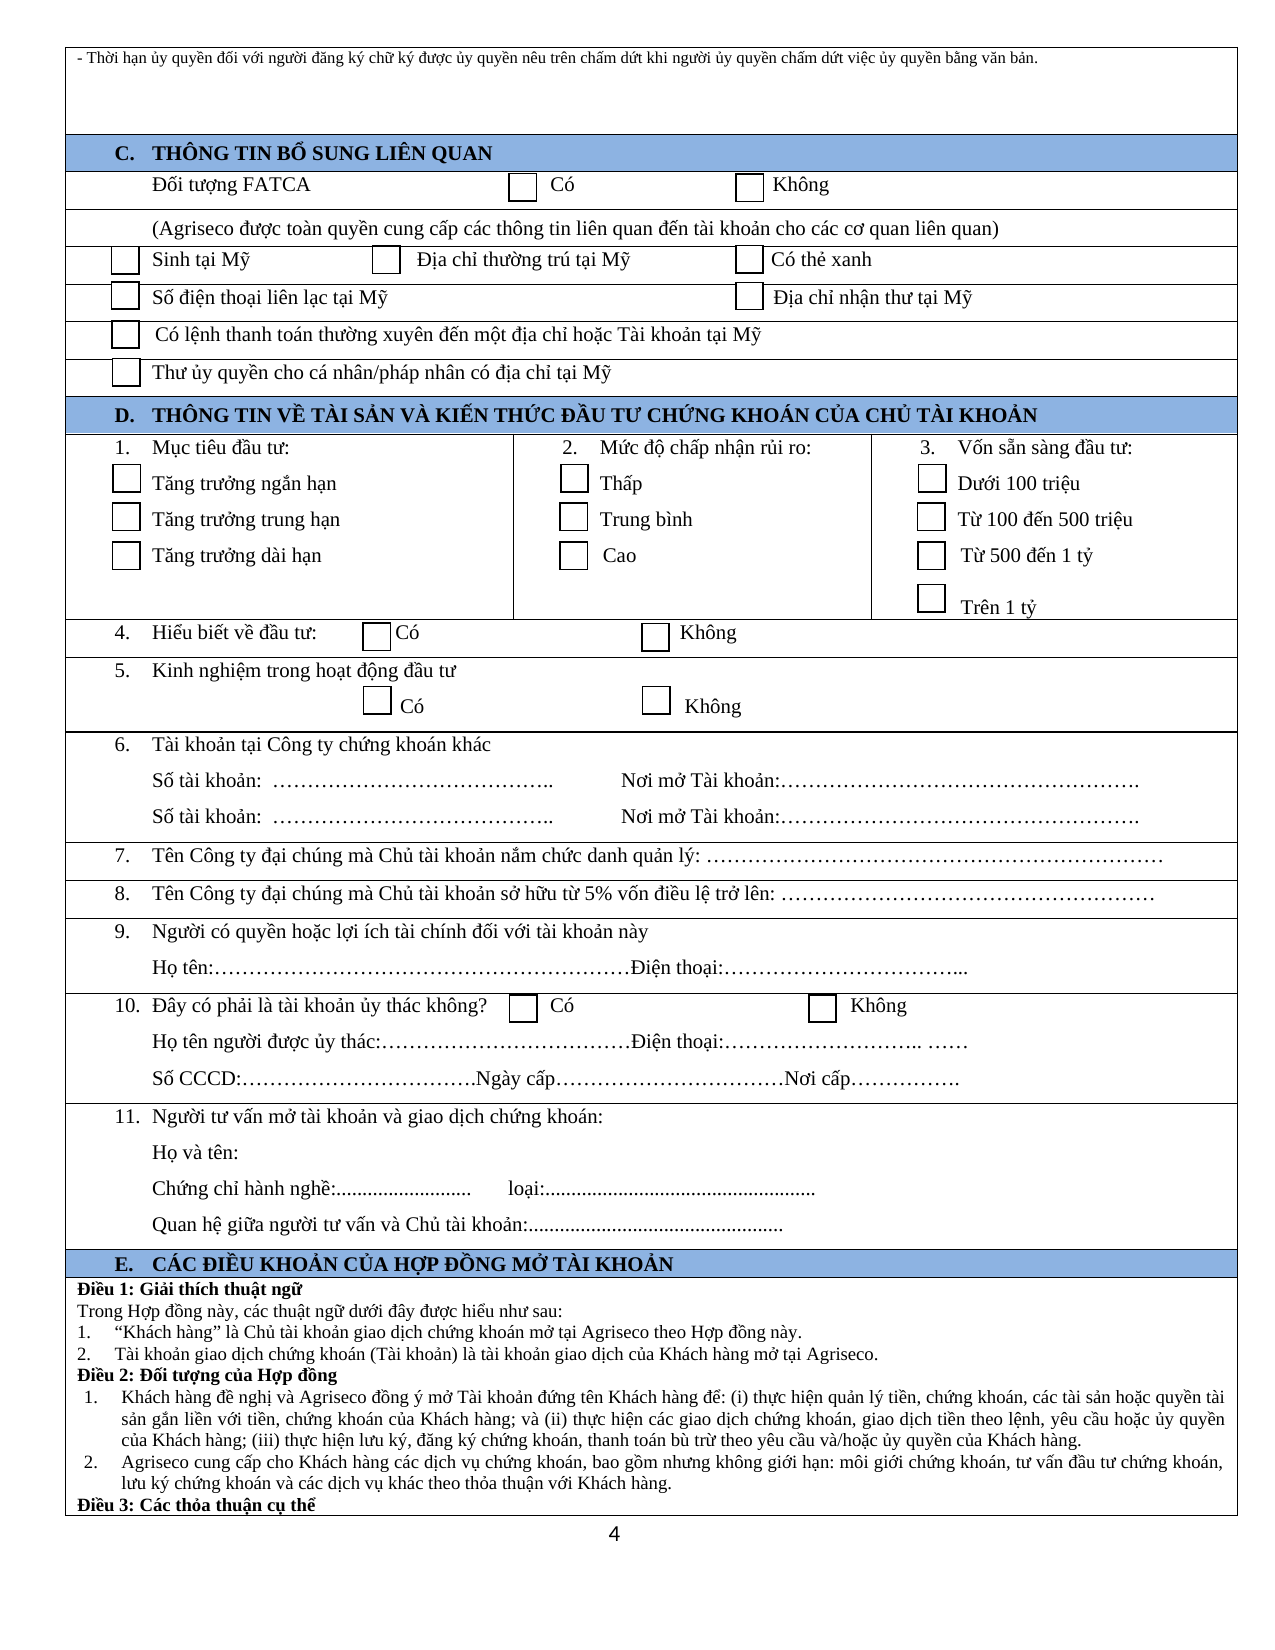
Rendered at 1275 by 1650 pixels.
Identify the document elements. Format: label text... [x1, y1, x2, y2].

table_cell CÁC ĐIỀU KHOẢN CỦA HỢP ĐỒNG MỞ TÀI KHOẢN [66, 1250, 1237, 1277]
table_cell Tên Công ty đại chúng mà Chủ tài khoản sở hữu từ 5% vốn điều lệ trở lên: ……………………………………………… [66, 881, 1237, 918]
table_cell (Agriseco được toàn quyền cung cấp các thông tin liên quan đến tài khoản cho các cơ quan liên quan) [66, 210, 1237, 246]
table_cell Sinh tại Mỹ Địa chỉ thường trú tại Mỹ Có thẻ xanh [66, 247, 1237, 283]
table_cell Có lệnh thanh toán thường xuyên đến một địa chỉ hoặc Tài khoản tại Mỹ [66, 322, 1237, 358]
table_cell Thư ủy quyền cho cá nhân/pháp nhân có địa chỉ tại Mỹ [66, 360, 1237, 396]
table_cell Tên Công ty đại chúng mà Chủ tài khoản nắm chức danh quản lý: ………………………………………………………… [66, 843, 1237, 880]
table_cell THÔNG TIN BỔ SUNG LIÊN QUAN [66, 135, 1237, 171]
table_cell Đây có phải là tài khoản ủy thác không? Có Không Họ tên người được ủy thác:………………………………Điện thoại:……………………….. …… Số CCCD:…………………………….Ngày cấp……………………………Nơi cấp……………. [66, 994, 1237, 1103]
table_cell Đối tượng FATCA Có Không [66, 172, 1237, 208]
table_cell Vốn sẵn sàng đầu tư: Dưới 100 triệu Từ 100 đến 500 triệu Từ 500 đến 1 tỷ Trên 1 tỷ [872, 435, 1237, 619]
table_cell Người tư vấn mở tài khoản và giao dịch chứng khoán: Họ và tên: Chứng chỉ hành nghề:.......................... loại:.................................................... Quan hệ giữa người tư vấn và Chủ tài khoản:................................................. [66, 1104, 1237, 1249]
table_cell Kinh nghiệm trong hoạt động đầu tư Có Không [66, 658, 1237, 731]
table_cell Hiểu biết về đầu tư: Có Không [66, 620, 1237, 657]
table_cell Số điện thoại liên lạc tại Mỹ Địa chỉ nhận thư tại Mỹ [66, 285, 1237, 321]
table_cell Mục tiêu đầu tư: Tăng trưởng ngắn hạn Tăng trưởng trung hạn Tăng trưởng dài hạn [66, 435, 513, 619]
table_cell Người có quyền hoặc lợi ích tài chính đối với tài khoản này Họ tên:……………………………………………………Điện thoại:……………………………... [66, 919, 1237, 992]
table_cell THÔNG TIN VỀ TÀI SẢN VÀ KIẾN THỨC ĐẦU TƯ CHỨNG KHOÁN CỦA CHỦ TÀI KHOẢN [66, 397, 1237, 433]
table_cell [66, 1278, 1237, 1515]
table_cell Mức độ chấp nhận rủi ro: Thấp Trung bình Cao [514, 435, 871, 619]
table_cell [66, 48, 1237, 133]
table_cell Tài khoản tại Công ty chứng khoán khác Số tài khoản: ………………………………….. Nơi mở Tài khoản:……………………………………………. Số tài khoản: ………………………………….. Nơi mở Tài khoản:……………………………………………. [66, 733, 1237, 842]
